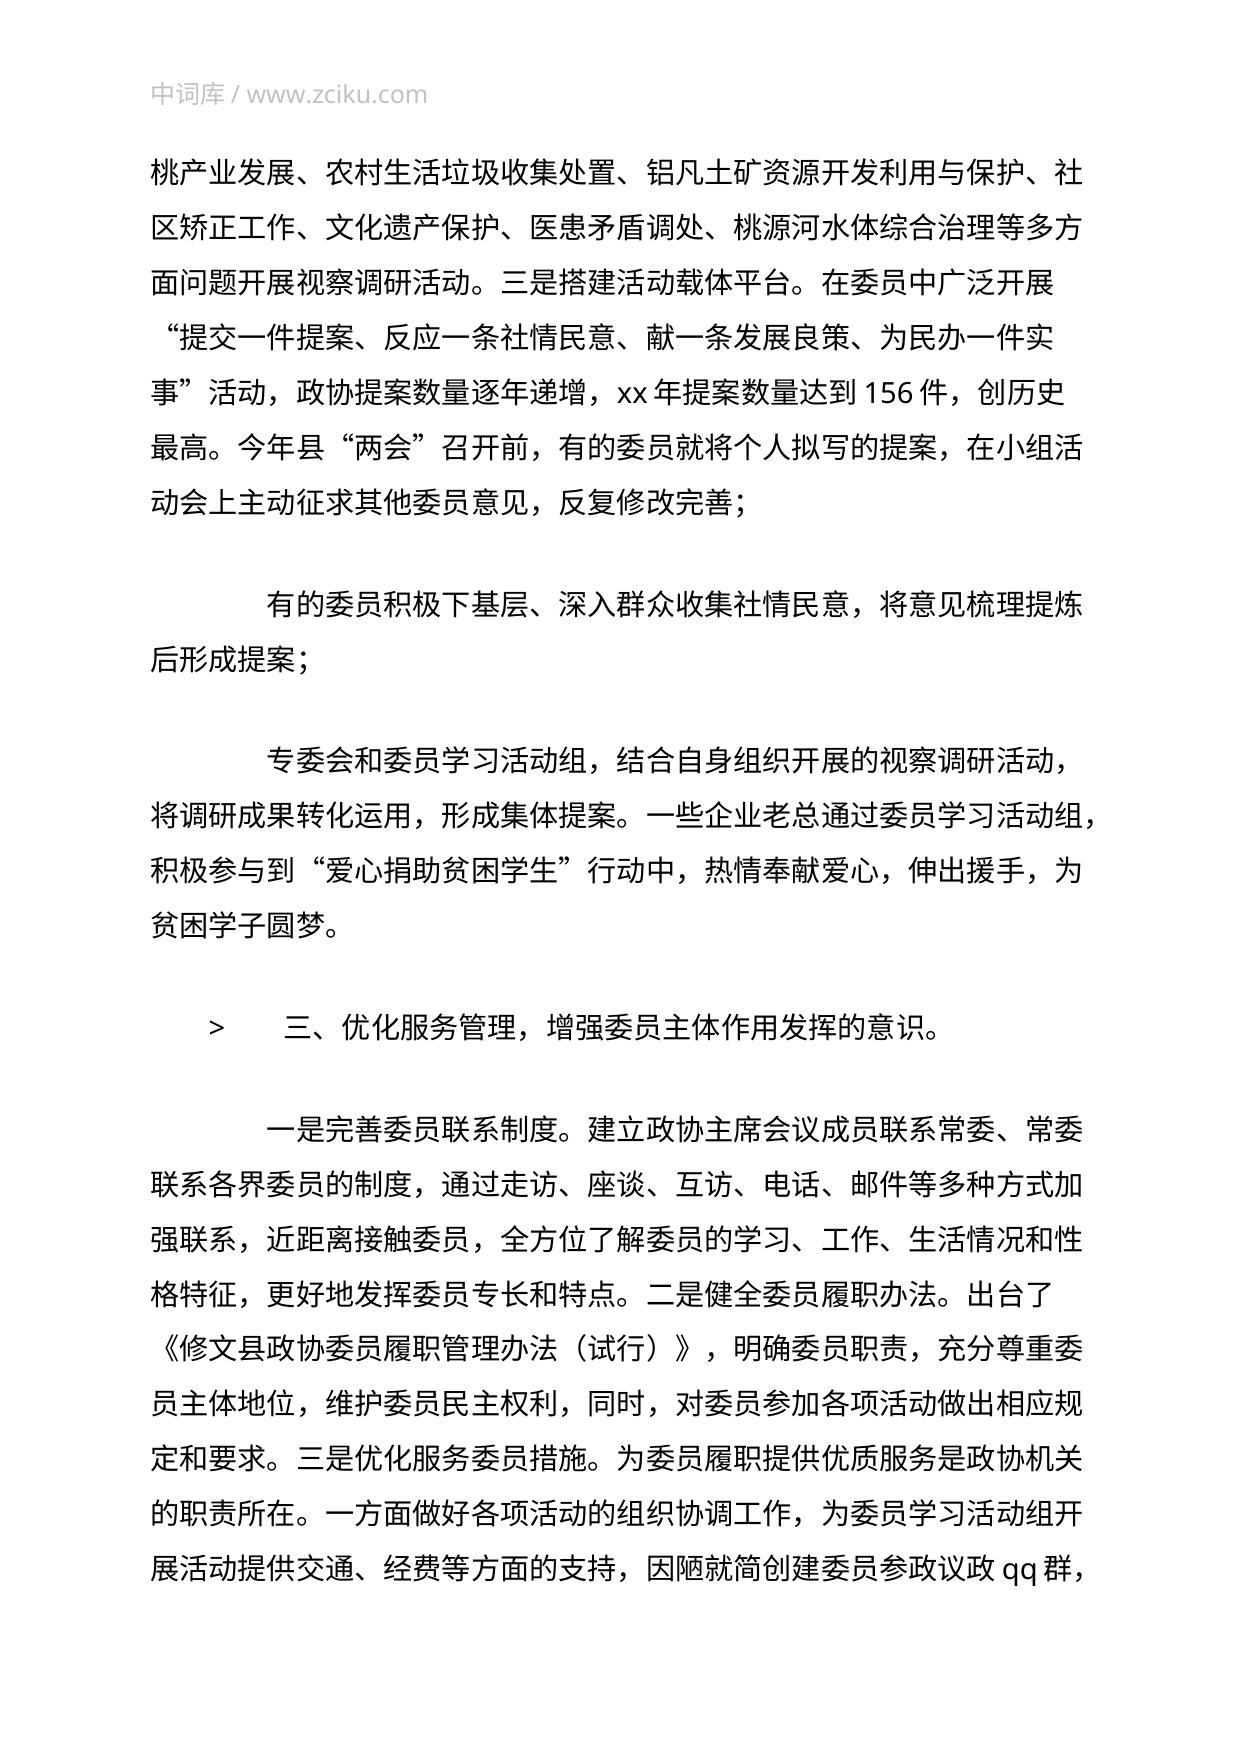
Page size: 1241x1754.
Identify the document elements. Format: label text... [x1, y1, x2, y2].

text > 三、优化服务管理，增强委员主体作用发挥的意识。 [150, 1004, 1090, 1047]
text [150, 150, 1090, 522]
text 专委会和委员学习活动组，结合自身组织开展的视察调研活动，将调研成果转化运用，形成集体提案。一些企业老总通过委员学习活动组，积极参与到“爱心捐助贫困学生”行动中，热情奉献爱心，伸出援手，为贫困学子圆梦。 [150, 738, 1090, 945]
text 有的委员积极下基层、深入群众收集社情民意，将意见梳理提炼后形成提案； [150, 581, 1090, 678]
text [150, 1106, 1090, 1588]
